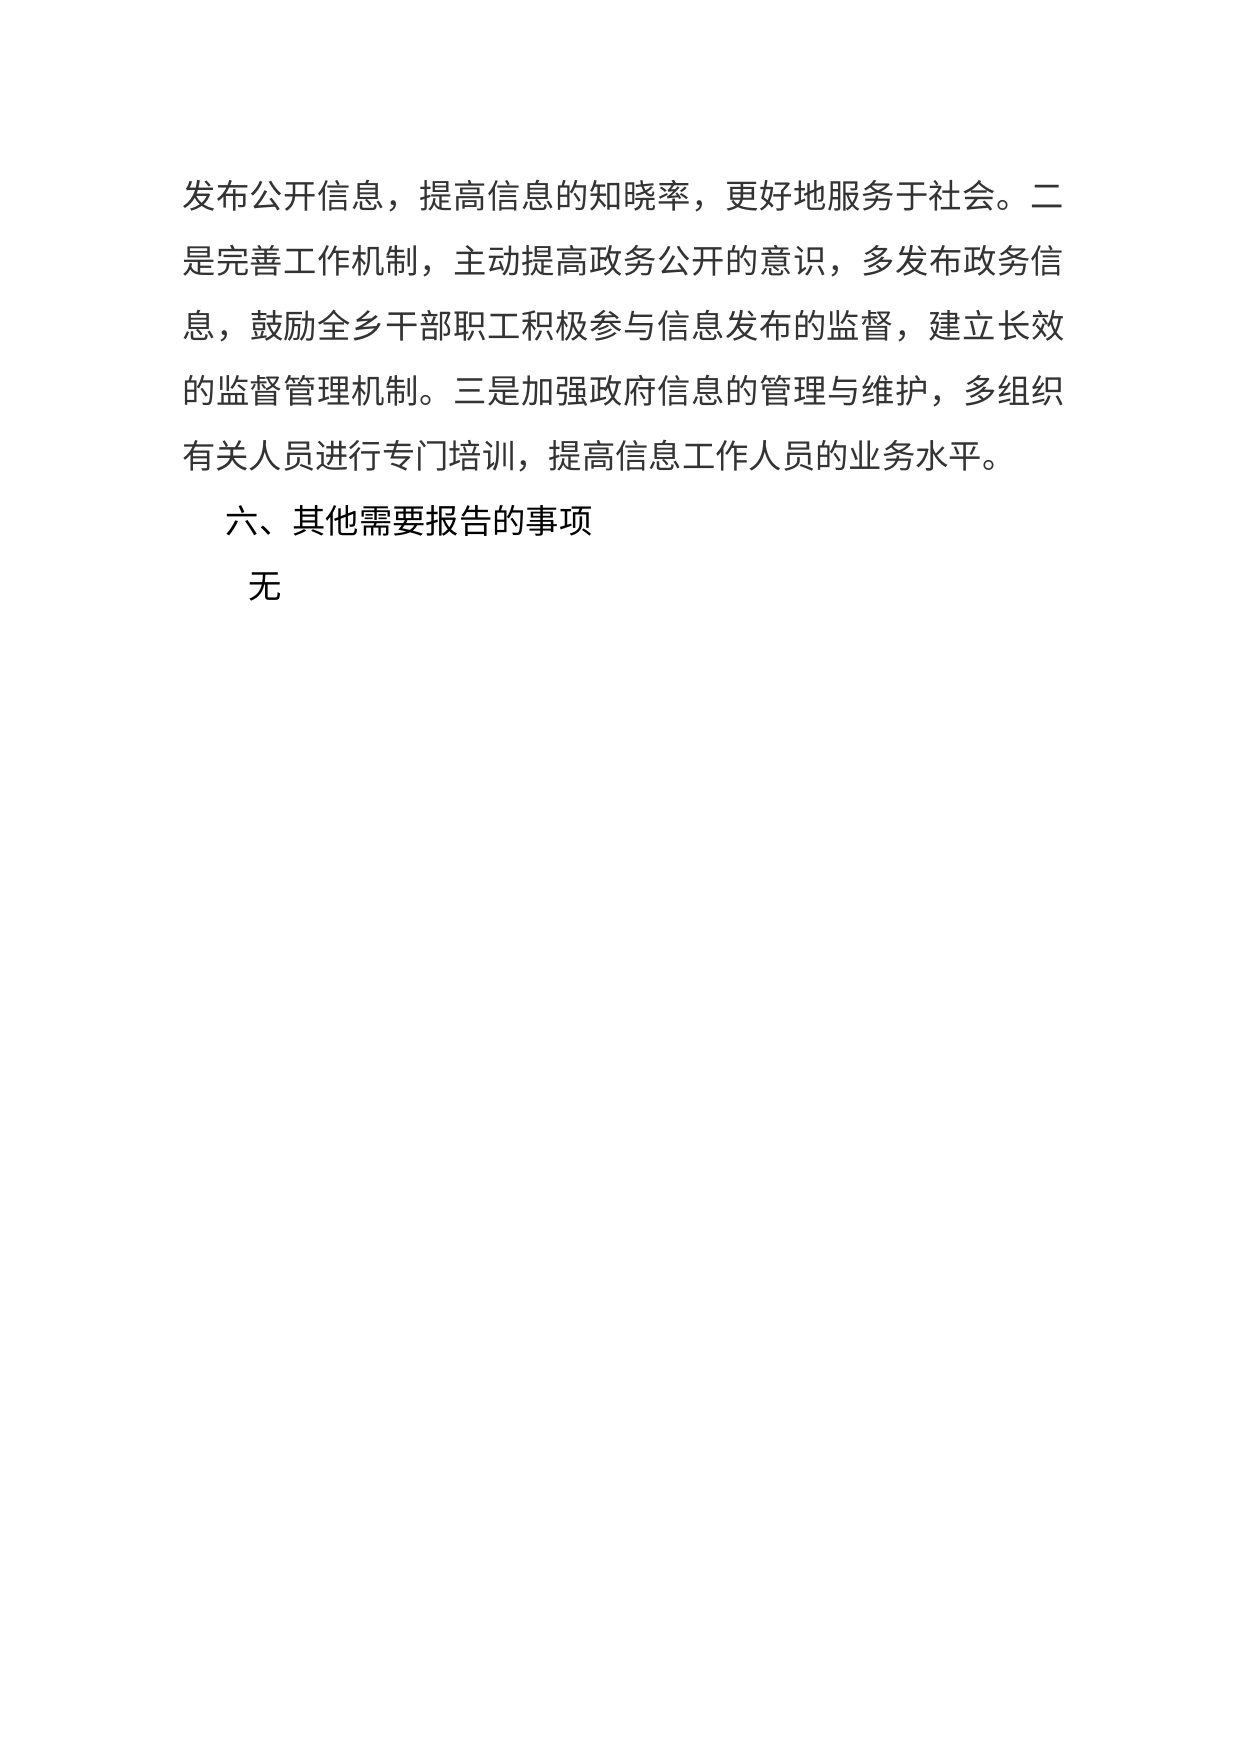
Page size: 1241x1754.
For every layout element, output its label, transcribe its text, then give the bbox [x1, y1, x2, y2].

text 无 [182, 552, 1064, 617]
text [182, 162, 1064, 487]
text 六、其他需要报告的事项 [182, 487, 1064, 552]
